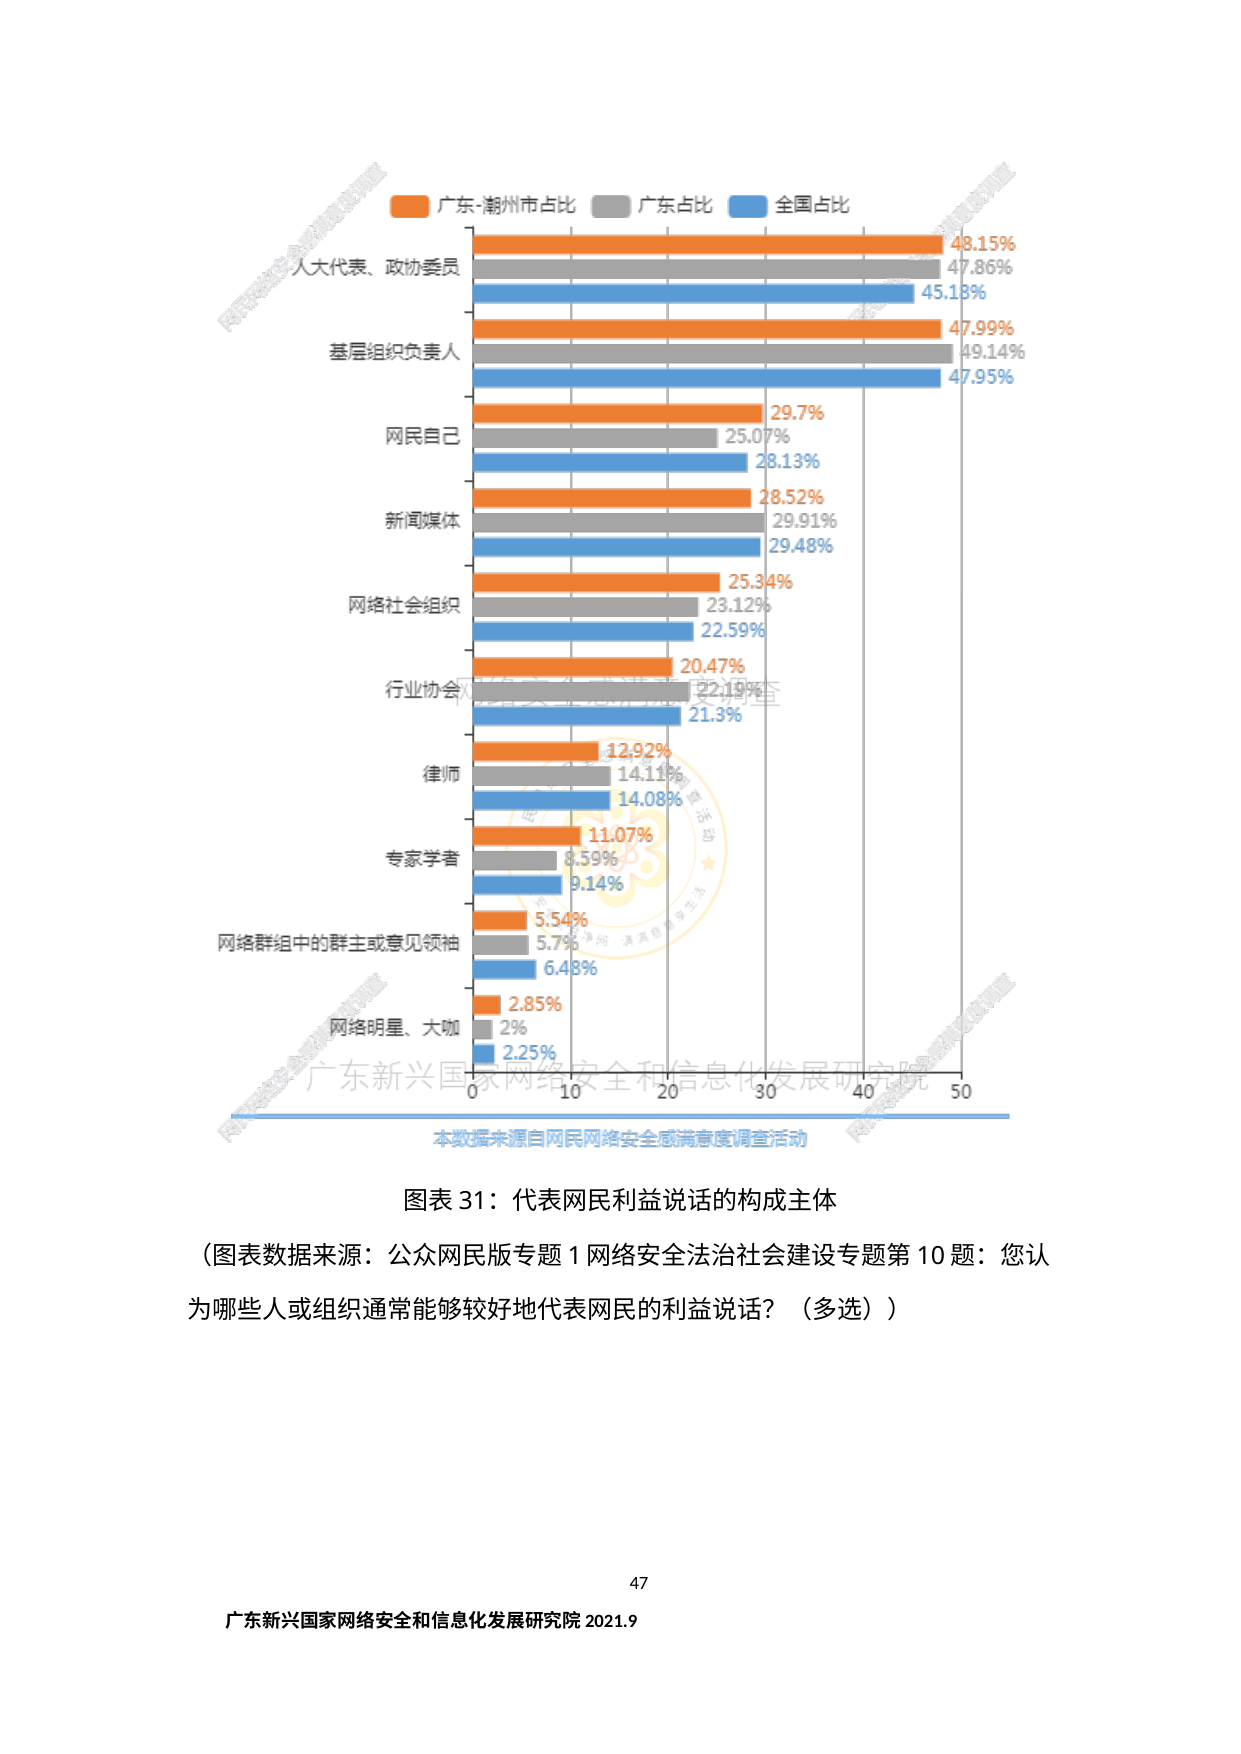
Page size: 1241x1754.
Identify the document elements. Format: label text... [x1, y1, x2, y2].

text 图表31：代表网民利益说话的构成主体 [187, 1181, 1053, 1217]
text （图表数据来源：公众网民版专题1网络安全法治社会建设专题第10题：您认为哪些人或组织通常能够较好地代表网民的利益说话？（多选）） [187, 1235, 1053, 1326]
picture [202, 150, 1039, 1166]
